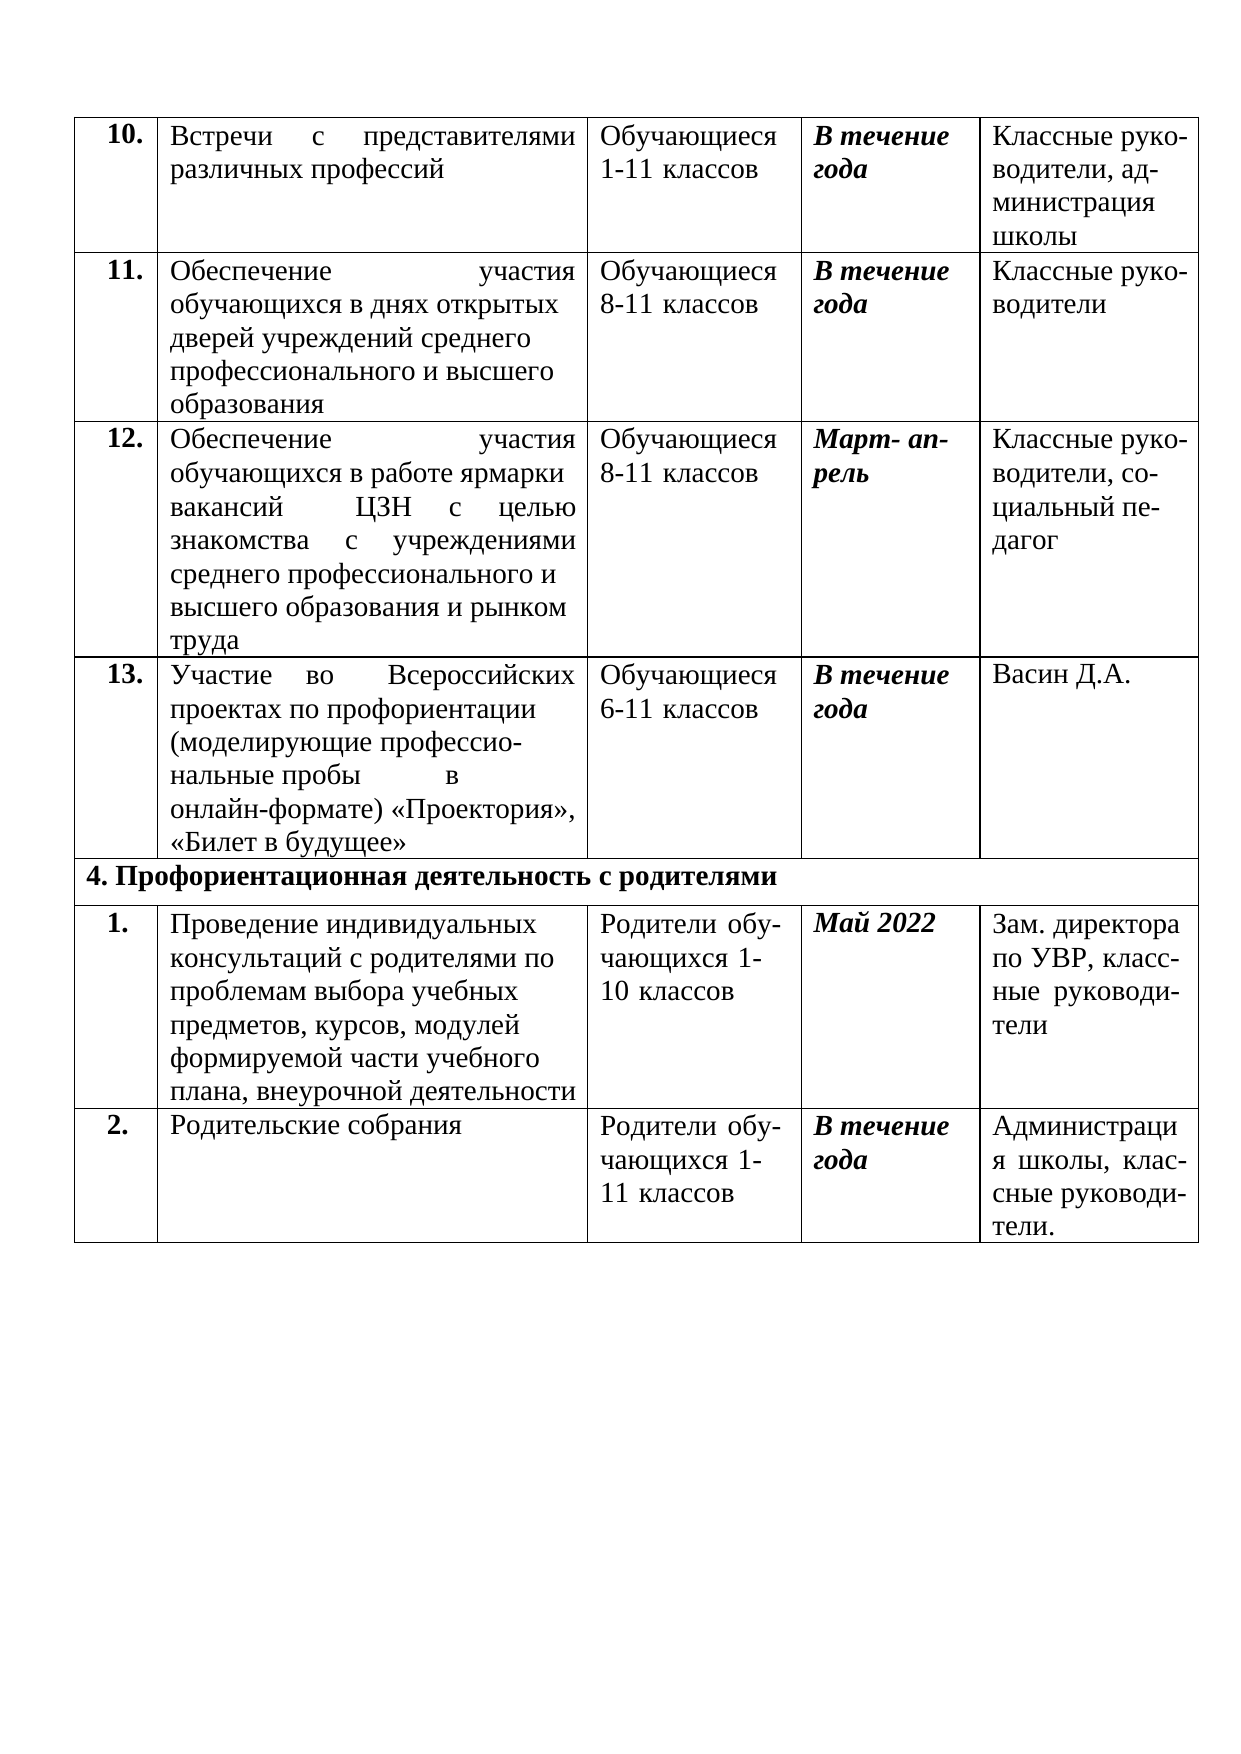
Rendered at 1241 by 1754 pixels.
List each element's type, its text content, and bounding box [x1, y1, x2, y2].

table_header 10. [75, 118, 157, 252]
table_cell Администраци я школы, клас- сные руководи- тели. [981, 1109, 1198, 1242]
table_cell Май 2022 [802, 906, 979, 1107]
table_cell Обеспечение участия обучающихся в днях открытых дверей учреждений среднего профессионального и высшего образования [158, 253, 587, 421]
table_cell В течение года [802, 1109, 979, 1242]
table_cell Зам. директора по УВР, класс- ные руководи- тели [981, 906, 1198, 1107]
table_cell Родители обу- чающихся 1- 10 классов [588, 906, 801, 1107]
table_cell Обучающиеся 6-11 классов [588, 658, 801, 858]
table_cell Участие во Всероссийских проектах по профориентации (моделирующие профессио- нальные пробы в онлайн-формате) «Проектория», «Билет в будущее» [158, 658, 587, 858]
table_header Обучающиеся 1-11 классов [588, 118, 801, 252]
table_cell 1. [75, 906, 157, 1107]
table_header Классные руко- водители, ад- министрация школы [981, 118, 1198, 252]
table_cell В течение года [802, 658, 979, 858]
table_cell 13. [75, 658, 157, 858]
table_cell 2. [75, 1109, 157, 1242]
table_cell Обеспечение участия обучающихся в работе ярмарки вакансий ЦЗН с целью знакомства с учреждениями среднего профессионального и высшего образования и рынком труда [158, 422, 587, 656]
table_cell 12. [75, 422, 157, 656]
table_cell Васин Д.А. [981, 658, 1198, 858]
table_cell Обучающиеся 8-11 классов [588, 253, 801, 421]
table_cell Март- ап- рель [802, 422, 979, 656]
table_cell Обучающиеся 8-11 классов [588, 422, 801, 656]
table_cell 11. [75, 253, 157, 421]
table_cell Родители обу- чающихся 1- 11 классов [588, 1109, 801, 1242]
table_cell Родительские собрания [158, 1109, 587, 1242]
table_cell Классные руко- водители [981, 253, 1198, 421]
table_header В течение года [802, 118, 979, 252]
table_cell Проведение индивидуальных консультаций с родителями по проблемам выбора учебных предметов, курсов, модулей формируемой части учебного плана, внеурочной деятельности [158, 906, 587, 1107]
table_cell В течение года [802, 253, 979, 421]
table_cell 4. Профориентационная деятельность с родителями [75, 859, 1198, 905]
table_cell Классные руко- водители, со- циальный пе- дагог [981, 422, 1198, 656]
table_header Встречи с представителями различных профессий [158, 118, 587, 252]
